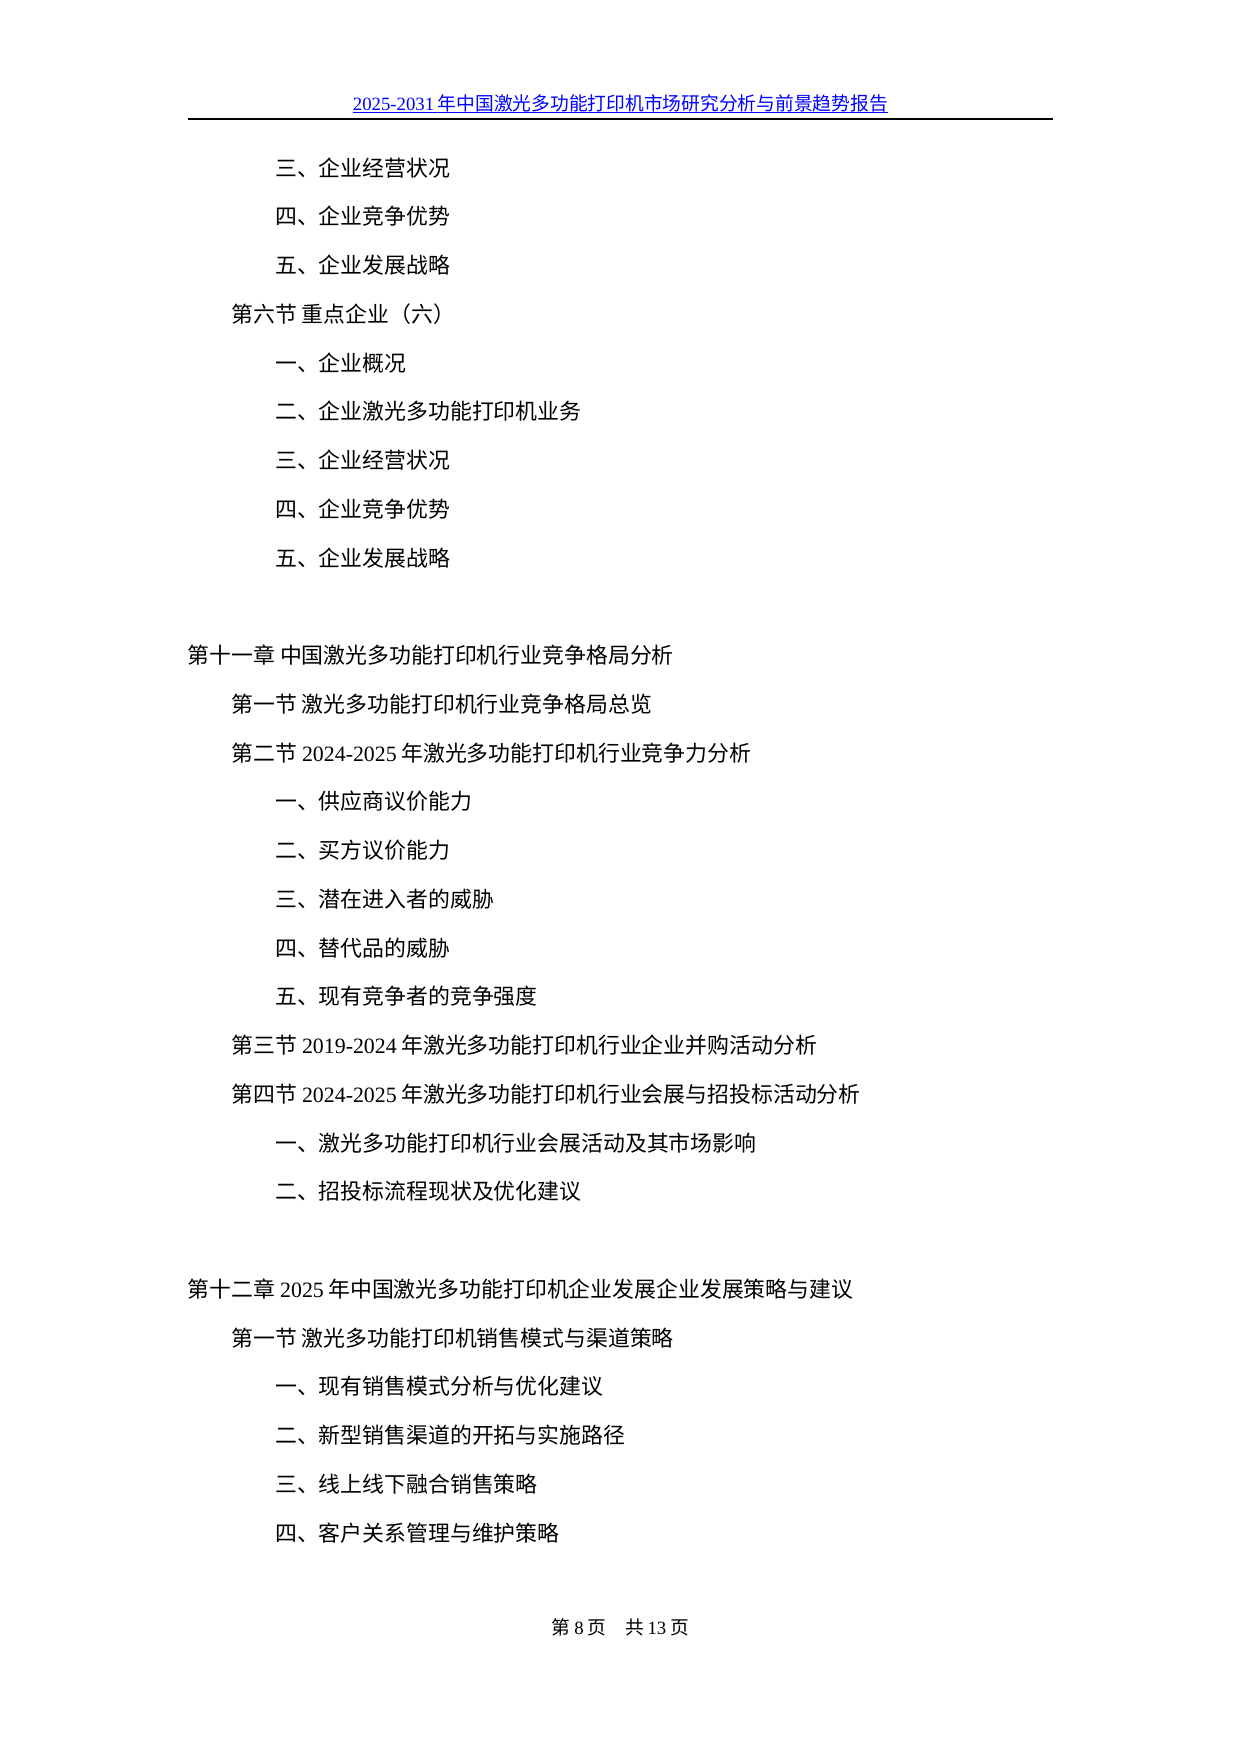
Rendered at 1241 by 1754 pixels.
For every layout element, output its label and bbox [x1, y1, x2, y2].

text [187, 150, 1053, 1548]
